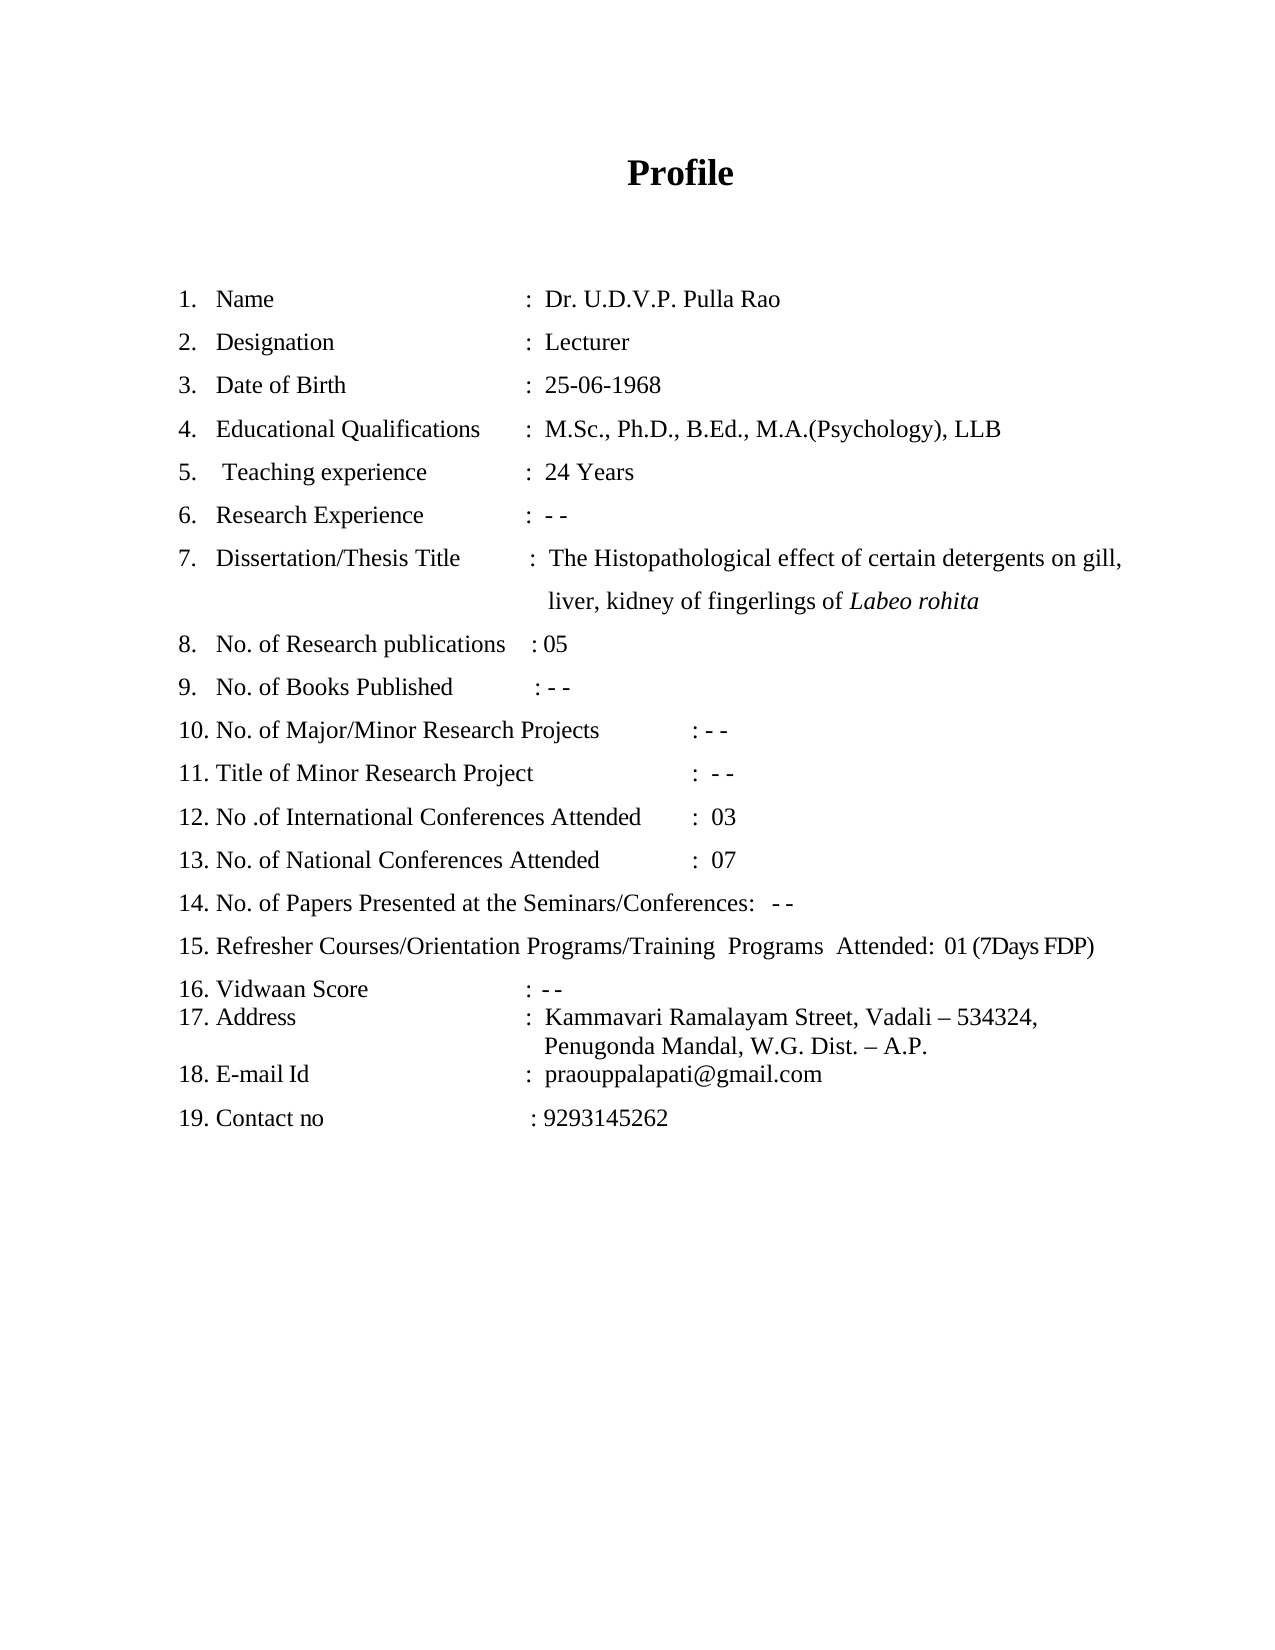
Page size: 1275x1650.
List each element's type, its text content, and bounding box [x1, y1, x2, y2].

list liver, kidney of fingerlings of Labeo rohita [516, 586, 1179, 614]
list No. of Papers Presented at the Seminars/Conferences: - - [178, 888, 1179, 917]
list E-mail Id : praouppalapati@gmail.com [178, 1060, 1179, 1089]
list No. of Major/Minor Research Projects : - - [178, 715, 1179, 744]
list Educational Qualifications : M.Sc., Ph.D., B.Ed., M.A.(Psychology), LLB [178, 414, 1179, 442]
list No .of International Conferences Attended : 03 [178, 802, 1179, 831]
list No. of Research publications : 05 [178, 629, 1179, 658]
list Title of Minor Research Project : - - [178, 758, 1179, 787]
list No. of National Conferences Attended : 07 [178, 845, 1179, 873]
list Penugonda Mandal, W.G. Dist. – A.P. [216, 1032, 1066, 1060]
list Address : Kammavari Ramalayam Street, Vadali – 534324, [178, 1003, 1066, 1032]
list Contact no : 9293145262 [178, 1103, 1179, 1132]
list Date of Birth : 25-06-1968 [178, 371, 1179, 399]
list No. of Books Published : - - [178, 672, 1179, 701]
list Research Experience : - - [178, 500, 1179, 528]
title Profile [181, 150, 1179, 193]
list Refresher Courses/Orientation Programs/Training Programs Attended: 01 (7Days FDP) [178, 931, 1179, 959]
list Name : Dr. U.D.V.P. Pulla Rao [178, 284, 1179, 313]
list Teaching experience : 24 Years [178, 457, 1179, 485]
list Vidwaan Score : - - [178, 974, 1179, 1003]
list Dissertation/Thesis Title : The Histopathological effect of certain detergents on gill, [178, 543, 1179, 571]
list Designation : Lecturer [178, 327, 1179, 356]
